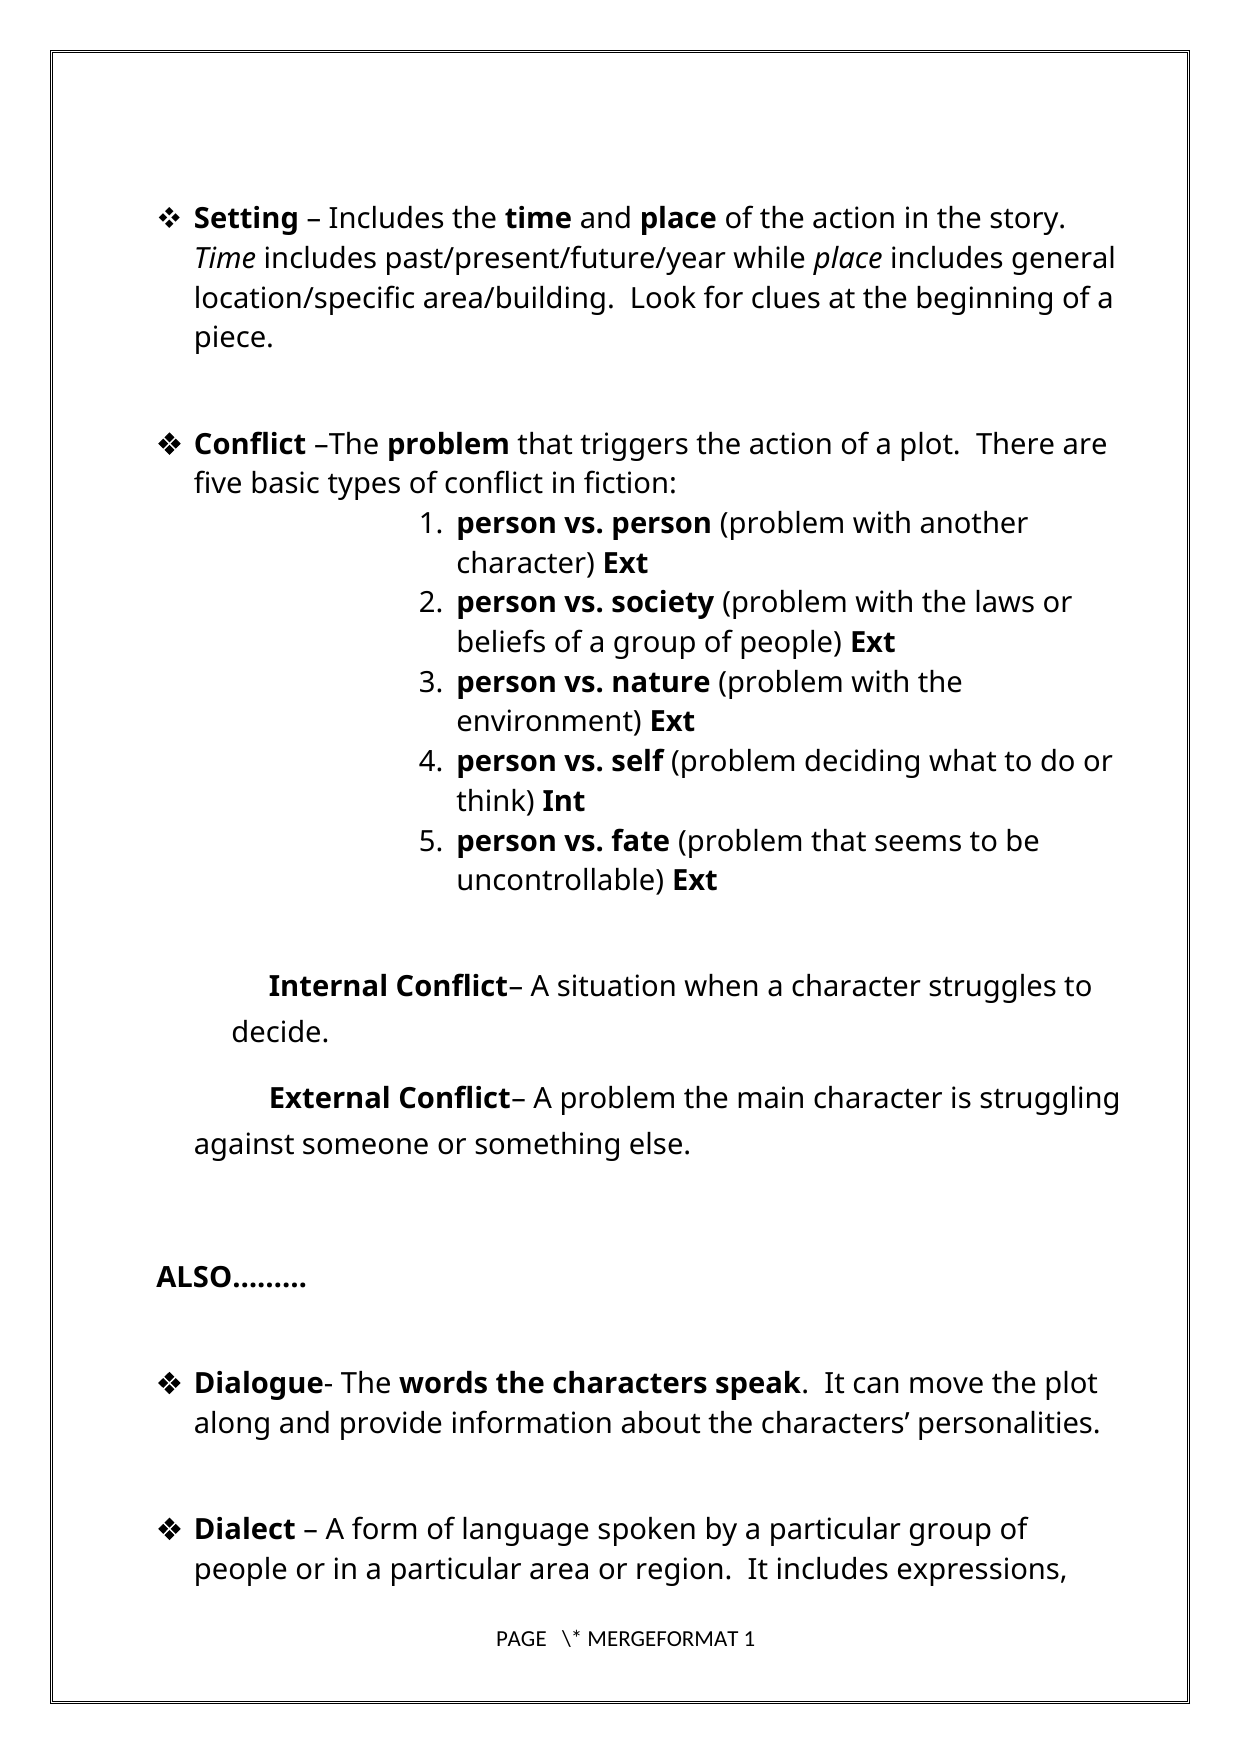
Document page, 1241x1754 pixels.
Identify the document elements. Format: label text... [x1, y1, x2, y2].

list Conflict –The problem that triggers the action of a plot. There are five basic types of conflict in fiction: [156, 423, 1127, 502]
list person vs. person (problem with another character) Ext [419, 502, 1127, 582]
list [156, 1508, 1127, 1588]
list Dialogue- The words the characters speak. It can move the plot along and provide information about the characters’ personalities. [156, 1362, 1127, 1442]
text External Conflict– A problem the main character is struggling against someone or something else. [194, 1078, 1127, 1163]
subtitle ALSO……… [156, 1256, 1127, 1296]
list Setting – Includes the time and place of the action in the story. Time includes past/present/future/year while place includes general location/specific area/building. Look for clues at the beginning of a piece. [156, 198, 1127, 356]
list person vs. fate (problem that seems to be uncontrollable) Ext [419, 820, 1127, 899]
text Internal Conflict– A situation when a character struggles to decide. [231, 966, 1127, 1051]
list person vs. nature (problem with the environment) Ext [419, 661, 1127, 740]
list person vs. society (problem with the laws or beliefs of a group of people) Ext [419, 582, 1127, 661]
list person vs. self (problem deciding what to do or think) Int [419, 740, 1127, 820]
